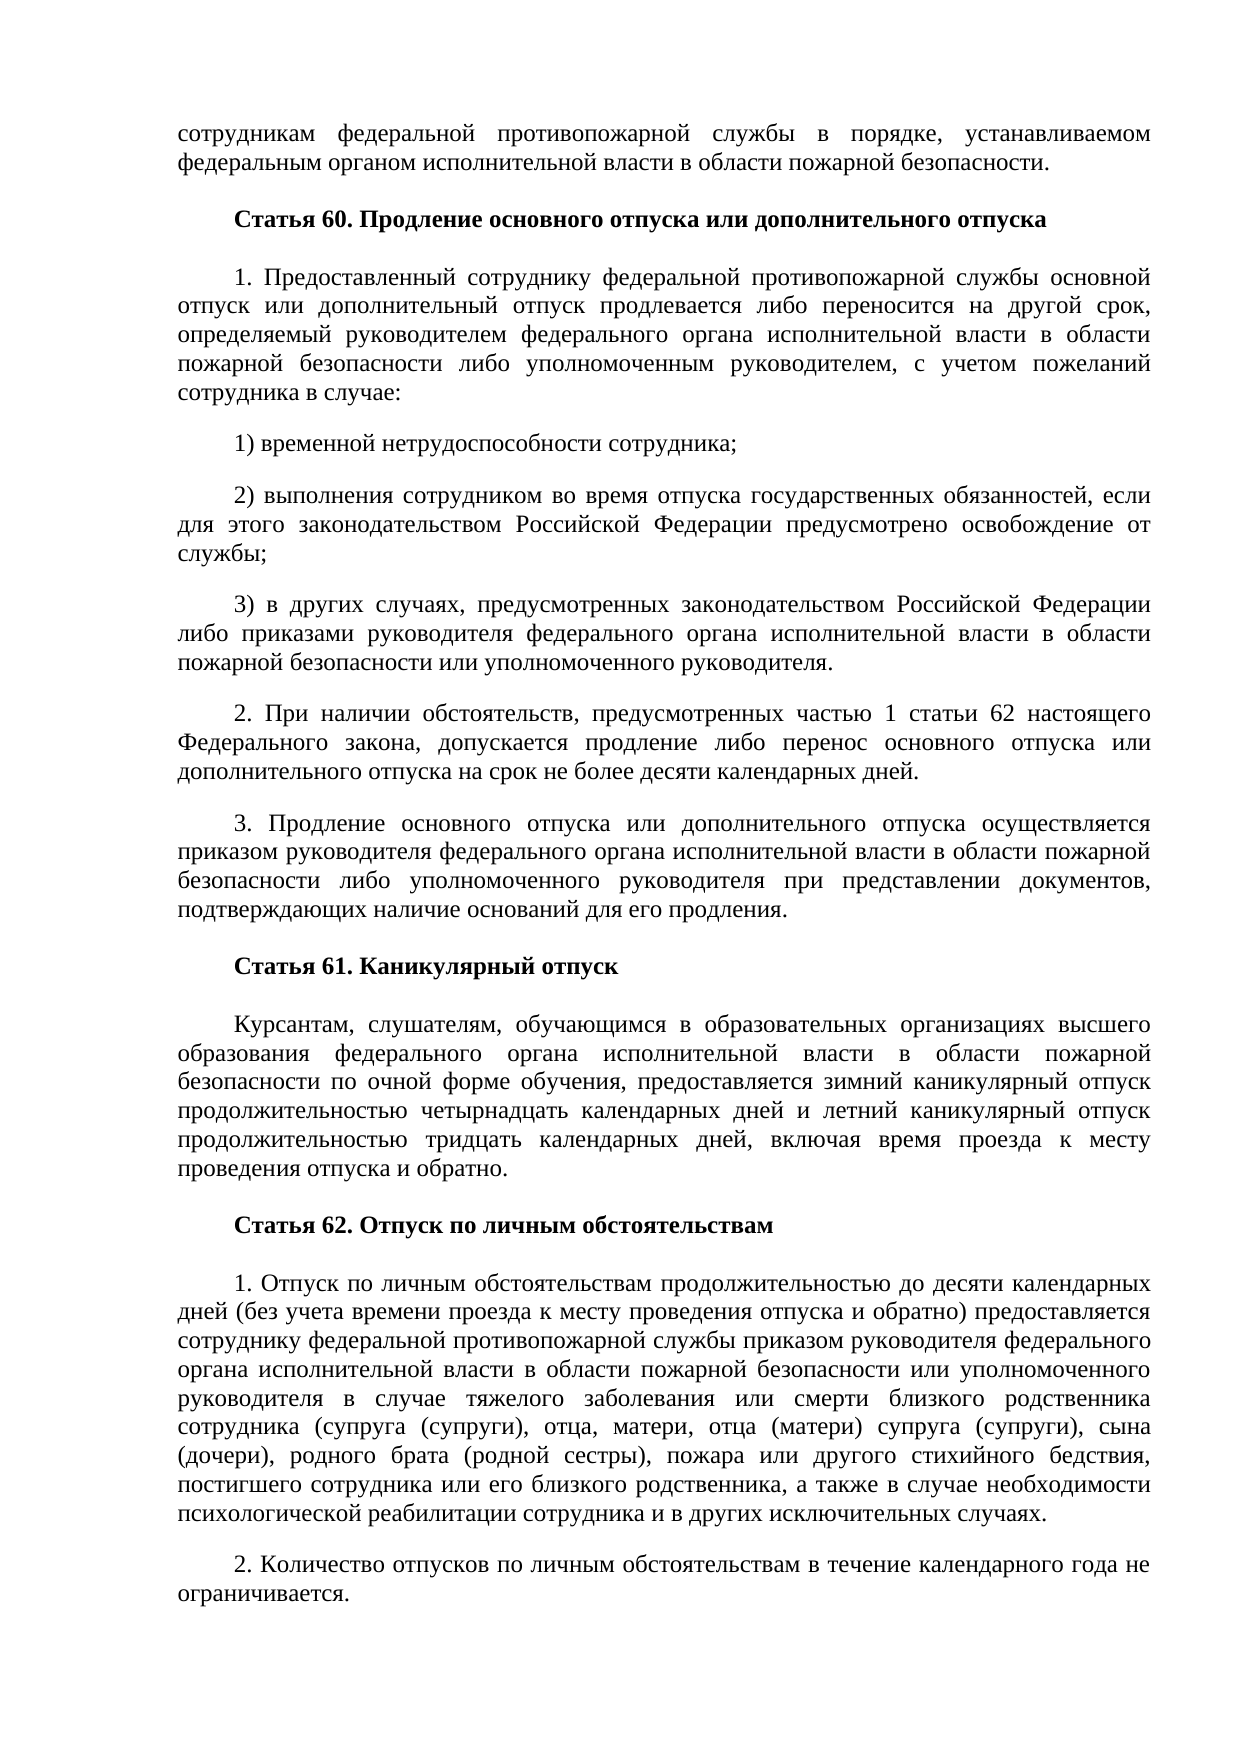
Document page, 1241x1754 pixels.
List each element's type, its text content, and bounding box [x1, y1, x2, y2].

text 3. Продление основного отпуска или дополнительного отпуска осуществляется приказом руководителя федерального органа исполнительной власти в области пожарной безопасности либо уполномоченного руководителя при представлении документов, подтверждающих наличие оснований для его продления. [177, 808, 1152, 923]
text 1) временной нетрудоспособности сотрудника; [177, 428, 1152, 457]
title Статья 62. Отпуск по личным обстоятельствам [177, 1210, 1152, 1239]
text 2. Количество отпусков по личным обстоятельствам в течение календарного года не ограничивается. [177, 1549, 1152, 1607]
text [177, 118, 1152, 176]
text 1. Предоставленный сотруднику федеральной противопожарной службы основной отпуск или дополнительный отпуск продлевается либо переносится на другой срок, определяемый руководителем федерального органа исполнительной власти в области пожарной безопасности либо уполномоченным руководителем, с учетом пожеланий сотрудника в случае: [177, 262, 1152, 406]
title Статья 60. Продление основного отпуска или дополнительного отпуска [177, 204, 1152, 233]
title Статья 61. Каникулярный отпуск [177, 951, 1152, 980]
text 3) в других случаях, предусмотренных законодательством Российской Федерации либо приказами руководителя федерального органа исполнительной власти в области пожарной безопасности или уполномоченного руководителя. [177, 589, 1152, 676]
text Курсантам, слушателям, обучающимся в образовательных организациях высшего образования федерального органа исполнительной власти в области пожарной безопасности по очной форме обучения, предоставляется зимний каникулярный отпуск продолжительностью четырнадцать календарных дней и летний каникулярный отпуск продолжительностью тридцать календарных дней, включая время проезда к месту проведения отпуска и обратно. [177, 1009, 1152, 1181]
text 1. Отпуск по личным обстоятельствам продолжительностью до десяти календарных дней (без учета времени проезда к месту проведения отпуска и обратно) предоставляется сотруднику федеральной противопожарной службы приказом руководителя федерального органа исполнительной власти в области пожарной безопасности или уполномоченного руководителя в случае тяжелого заболевания или смерти близкого родственника сотрудника (супруга (супруги), отца, матери, отца (матери) супруга (супруги), сына (дочери), родного брата (родной сестры), пожара или другого стихийного бедствия, постигшего сотрудника или его близкого родственника, а также в случае необходимости психологической реабилитации сотрудника и в других исключительных случаях. [177, 1268, 1152, 1526]
text 2. При наличии обстоятельств, предусмотренных частью 1 статьи 62 настоящего Федерального закона, допускается продление либо перенос основного отпуска или дополнительного отпуска на срок не более десяти календарных дней. [177, 698, 1152, 785]
text 2) выполнения сотрудником во время отпуска государственных обязанностей, если для этого законодательством Российской Федерации предусмотрено освобождение от службы; [177, 480, 1152, 566]
